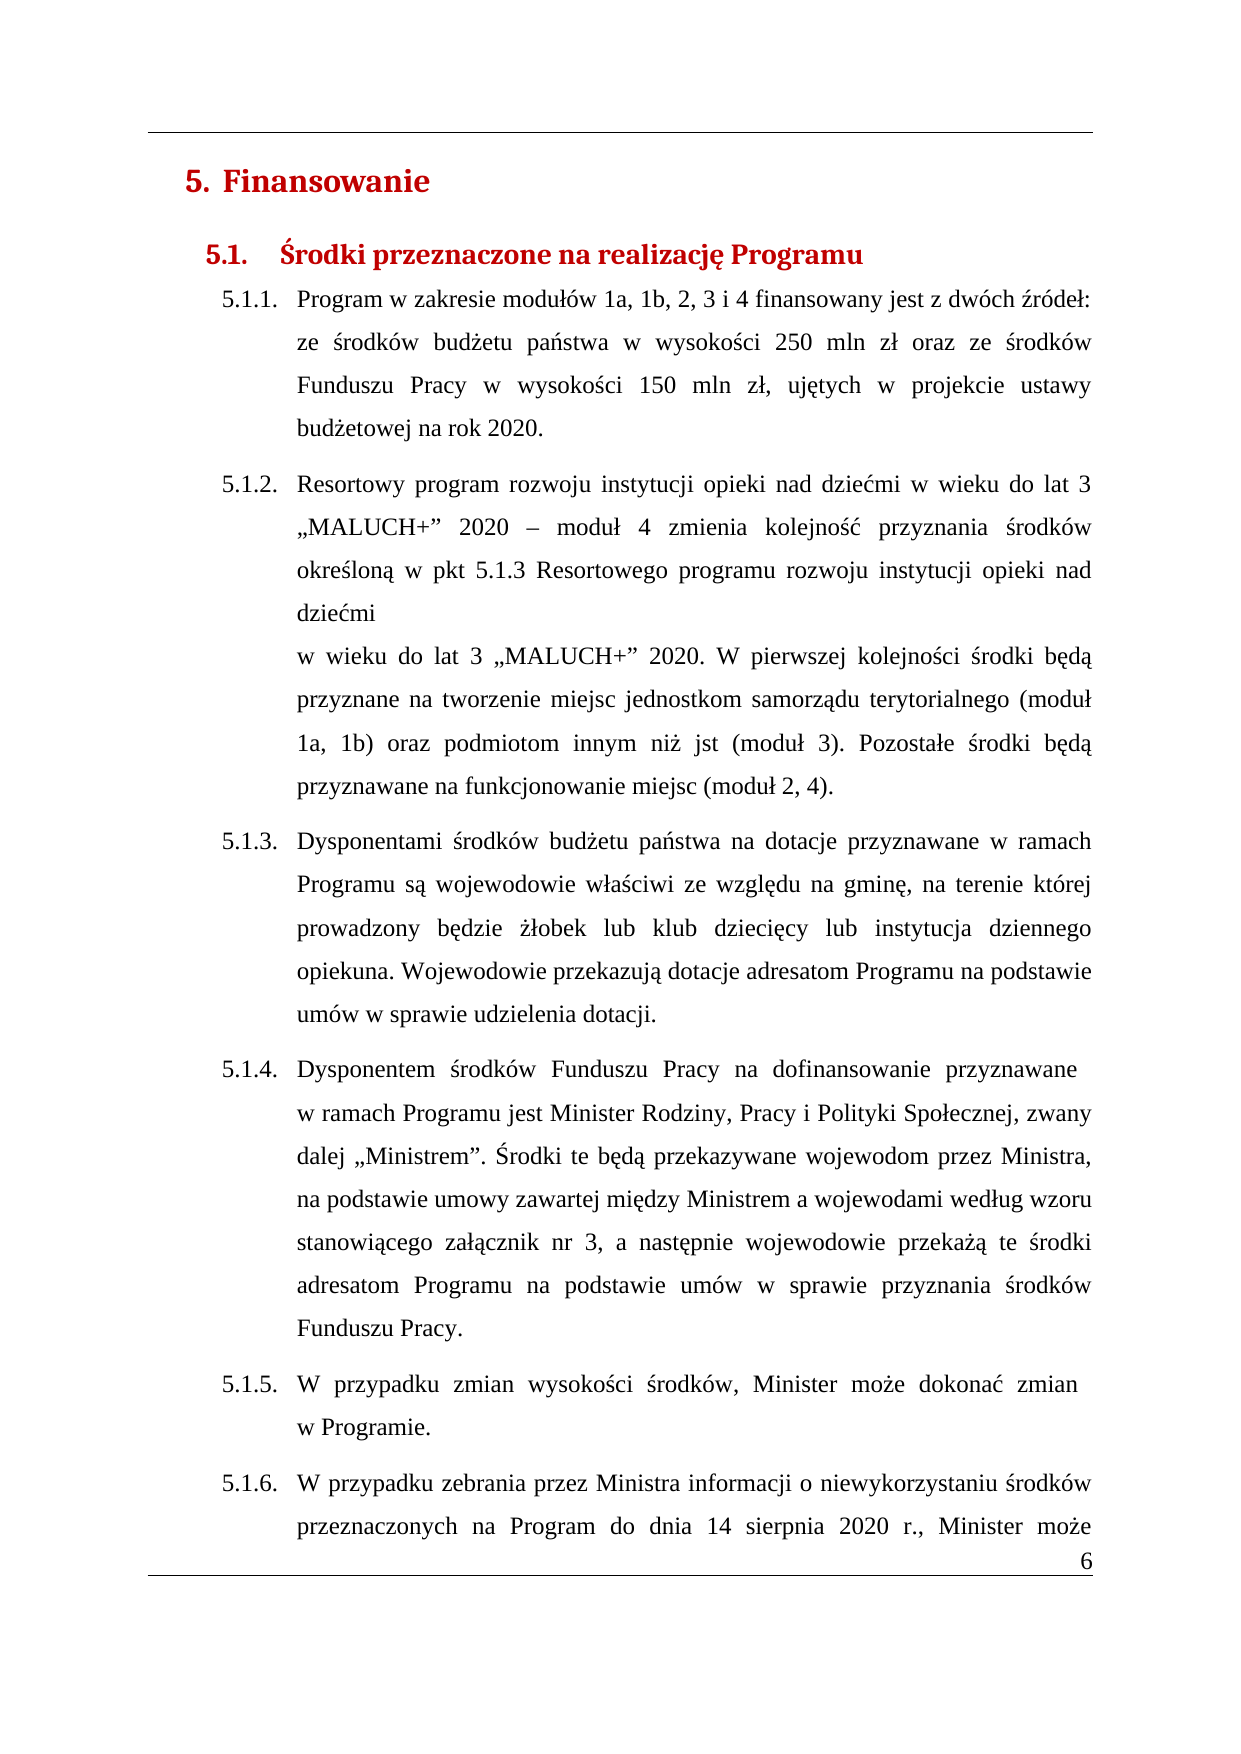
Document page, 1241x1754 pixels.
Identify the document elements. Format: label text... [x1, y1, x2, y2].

text W przypadku zmian wysokości środków, Minister może dokonać zmian w Programie. [222, 1369, 1092, 1441]
text Dysponentami środków budżetu państwa na dotacje przyznawane w ramach Programu są wojewodowie właściwi ze względu na gminę, na terenie której prowadzony będzie żłobek lub klub dziecięcy lub instytucja dziennego opiekuna. Wojewodowie przekazują dotacje adresatom Programu na podstawie umów w sprawie udzielenia dotacji. [222, 826, 1092, 1028]
text Dysponentem środków Funduszu Pracy na dofinansowanie przyznawane w ramach Programu jest Minister Rodziny, Pracy i Polityki Społecznej, zwany dalej „Ministrem”. Środki te będą przekazywane wojewodom przez Ministra, na podstawie umowy zawartej między Ministrem a wojewodami według wzoru stanowiącego załącznik nr 3, a następnie wojewodowie przekażą te środki adresatom Programu na podstawie umów w sprawie przyznania środków Funduszu Pracy. [222, 1054, 1092, 1342]
subtitle Środki przeznaczone na realizację Programu [206, 238, 1092, 271]
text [222, 1468, 1092, 1539]
subtitle Finansowanie [185, 162, 1092, 200]
text Program w zakresie modułów 1a, 1b, 2, 3 i 4 finansowany jest z dwóch źródeł: ze środków budżetu państwa w wysokości 250 mln zł oraz ze środków Funduszu Pracy w wysokości 150 mln zł, ujętych w projekcie ustawy budżetowej na rok 2020. [222, 284, 1092, 442]
text Resortowy program rozwoju instytucji opieki nad dziećmi w wieku do lat 3 „MALUCH+” 2020 – moduł 4 zmienia kolejność przyznania środków określoną w pkt 5.1.3 Resortowego programu rozwoju instytucji opieki nad dziećmi w wieku do lat 3 „MALUCH+” 2020. W pierwszej kolejności środki będą przyznane na tworzenie miejsc jednostkom samorządu terytorialnego (moduł 1a, 1b) oraz podmiotom innym niż jst (moduł 3). Pozostałe środki będą przyznawane na funkcjonowanie miejsc (moduł 2, 4). [222, 469, 1092, 799]
